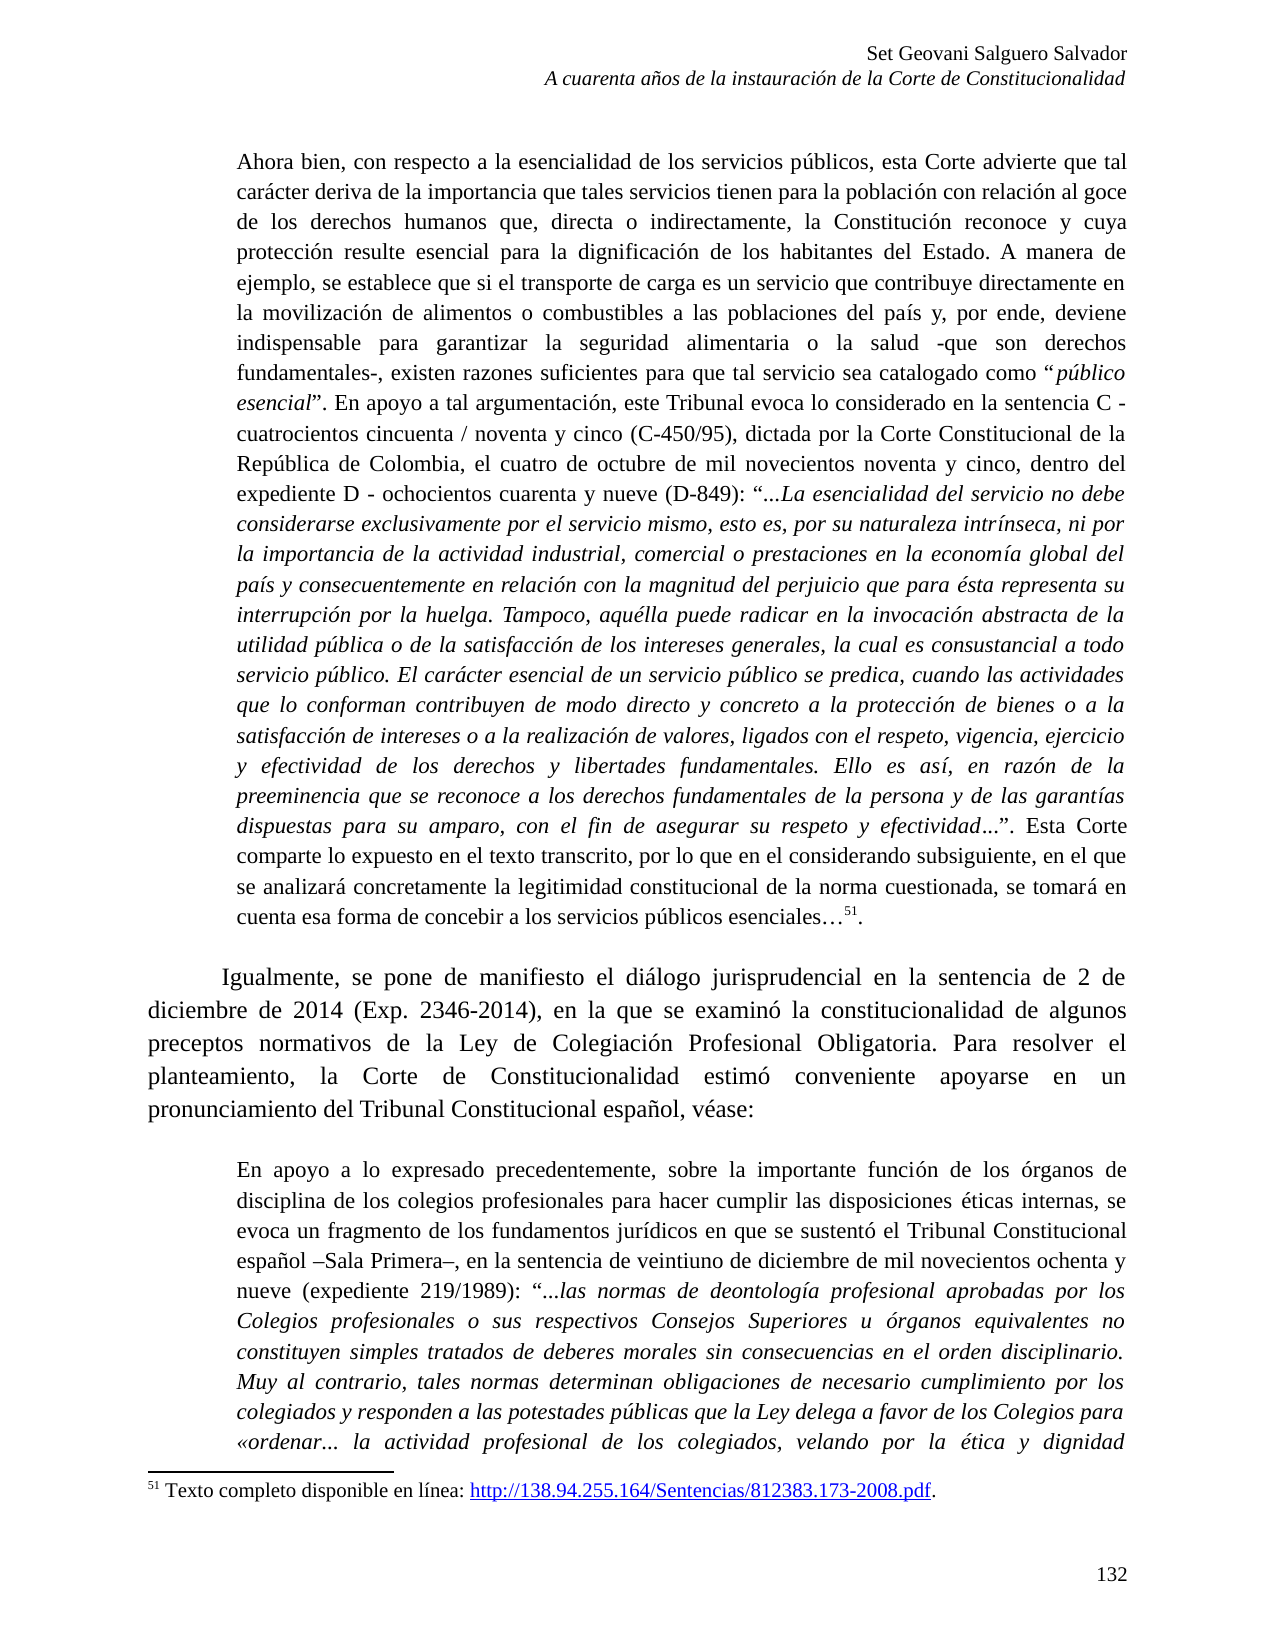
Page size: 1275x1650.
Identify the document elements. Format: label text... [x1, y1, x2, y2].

text Igualmente, se pone de manifiesto el diálogo jurisprudencial en la sentencia de 2 de diciembre de 2014 (Exp. 2346-2014), en la que se examinó la constitucionalidad de algunos preceptos normativos de la Ley de Colegiación Profesional Obligatoria. Para resolver el planteamiento, la Corte de Constitucionalidad estimó conveniente apoyarse en un pronunciamiento del Tribunal Constitucional español, véase: [148, 962, 1127, 1123]
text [236, 1157, 1127, 1455]
text Ahora bien, con respecto a la esencialidad de los servicios públicos, esta Corte advierte que tal carácter deriva de la importancia que tales servicios tienen para la población con relación al goce de los derechos humanos que, directa o indirectamente, la Constitución reconoce y cuya protección resulte esencial para la dignificación de los habitantes del Estado. A manera de ejemplo, se establece que si el transporte de carga es un servicio que contribuye directamente en la movilización de alimentos o combustibles a las poblaciones del país y, por ende, deviene indispensable para garantizar la seguridad alimentaria o la salud -que son derechos fundamentales-, existen razones suficientes para que tal servicio sea catalogado como “público esencial”. En apoyo a tal argumentación, este Tribunal evoca lo considerado en la sentencia C - cuatrocientos cincuenta / noventa y cinco (C-450/95), dictada por la Corte Constitucional de la República de Colombia, el cuatro de octubre de mil novecientos noventa y cinco, dentro del expediente D - ochocientos cuarenta y nueve (D-849): “...La esencialidad del servicio no debe considerarse exclusivamente por el servicio mismo, esto es, por su naturaleza intrínseca, ni por la importancia de la actividad industrial, comercial o prestaciones en la economía global del país y consecuentemente en relación con la magnitud del perjuicio que para ésta representa su interrupción por la huelga. Tampoco, aquélla puede radicar en la invocación abstracta de la utilidad pública o de la satisfacción de los intereses generales, la cual es consustancial a todo servicio público. El carácter esencial de un servicio público se predica, cuando las actividades que lo conforman contribuyen de modo directo y concreto a la protección de bienes o a la satisfacción de intereses o a la realización de valores, ligados con el respeto, vigencia, ejercicio y efectividad de los derechos y libertades fundamentales. Ello es así, en razón de la preeminencia que se reconoce a los derechos fundamentales de la persona y de las garantías dispuestas para su amparo, con el fin de asegurar su respeto y efectividad...”. Esta Corte comparte lo expuesto en el texto transcrito, por lo que en el considerando subsiguiente, en el que se analizará concretamente la legitimidad constitucional de la norma cuestionada, se tomará en cuenta esa forma de concebir a los servicios públicos esenciales…. [236, 148, 1127, 929]
